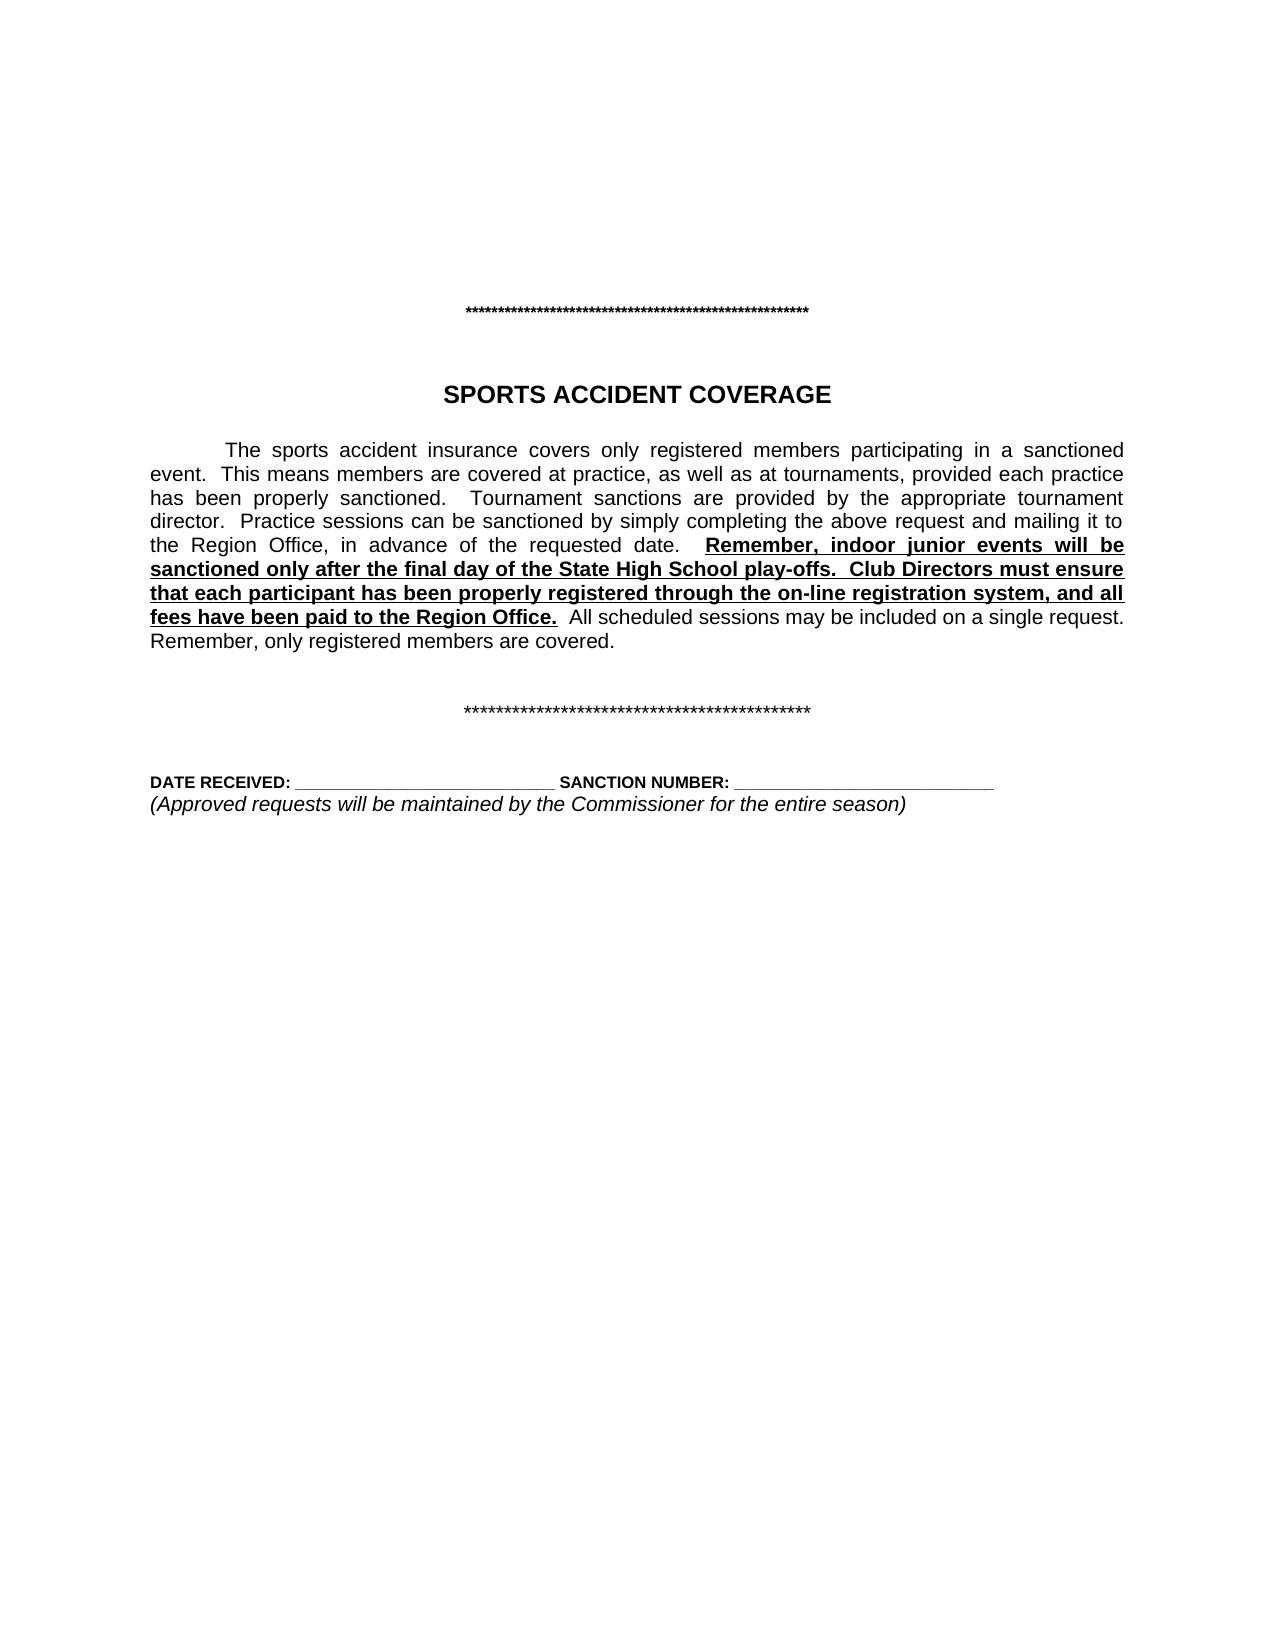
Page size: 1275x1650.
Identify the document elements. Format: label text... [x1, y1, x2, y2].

text ******************************************* [150, 701, 1125, 725]
text ***************************************************** [150, 303, 1125, 322]
text DATE RECEIVED: ____________________________ SANCTION NUMBER: ____________________________ [150, 773, 1125, 792]
text SPORTS ACCIDENT COVERAGE [150, 380, 1125, 409]
text The sports accident insurance covers only registered members participating in a sanctioned event. This means members are covered at practice, as well as at tournaments, provided each practice has been properly sanctioned. Tournament sanctions are provided by the appropriate tournament director. Practice sessions can be sanctioned by simply completing the above request and mailing it to the Region Office, in advance of the requested date. Remember, indoor junior events will be sanctioned only after the final day of the State High School play-offs. Club Directors must ensure that each participant has been properly registered through the on-line registration system, and all fees have been paid to the Region Office. All scheduled sessions may be included on a single request. Remember, only registered members are covered. [150, 437, 1125, 578]
text (Approved requests will be maintained by the Commissioner for the entire season) [150, 792, 1125, 816]
